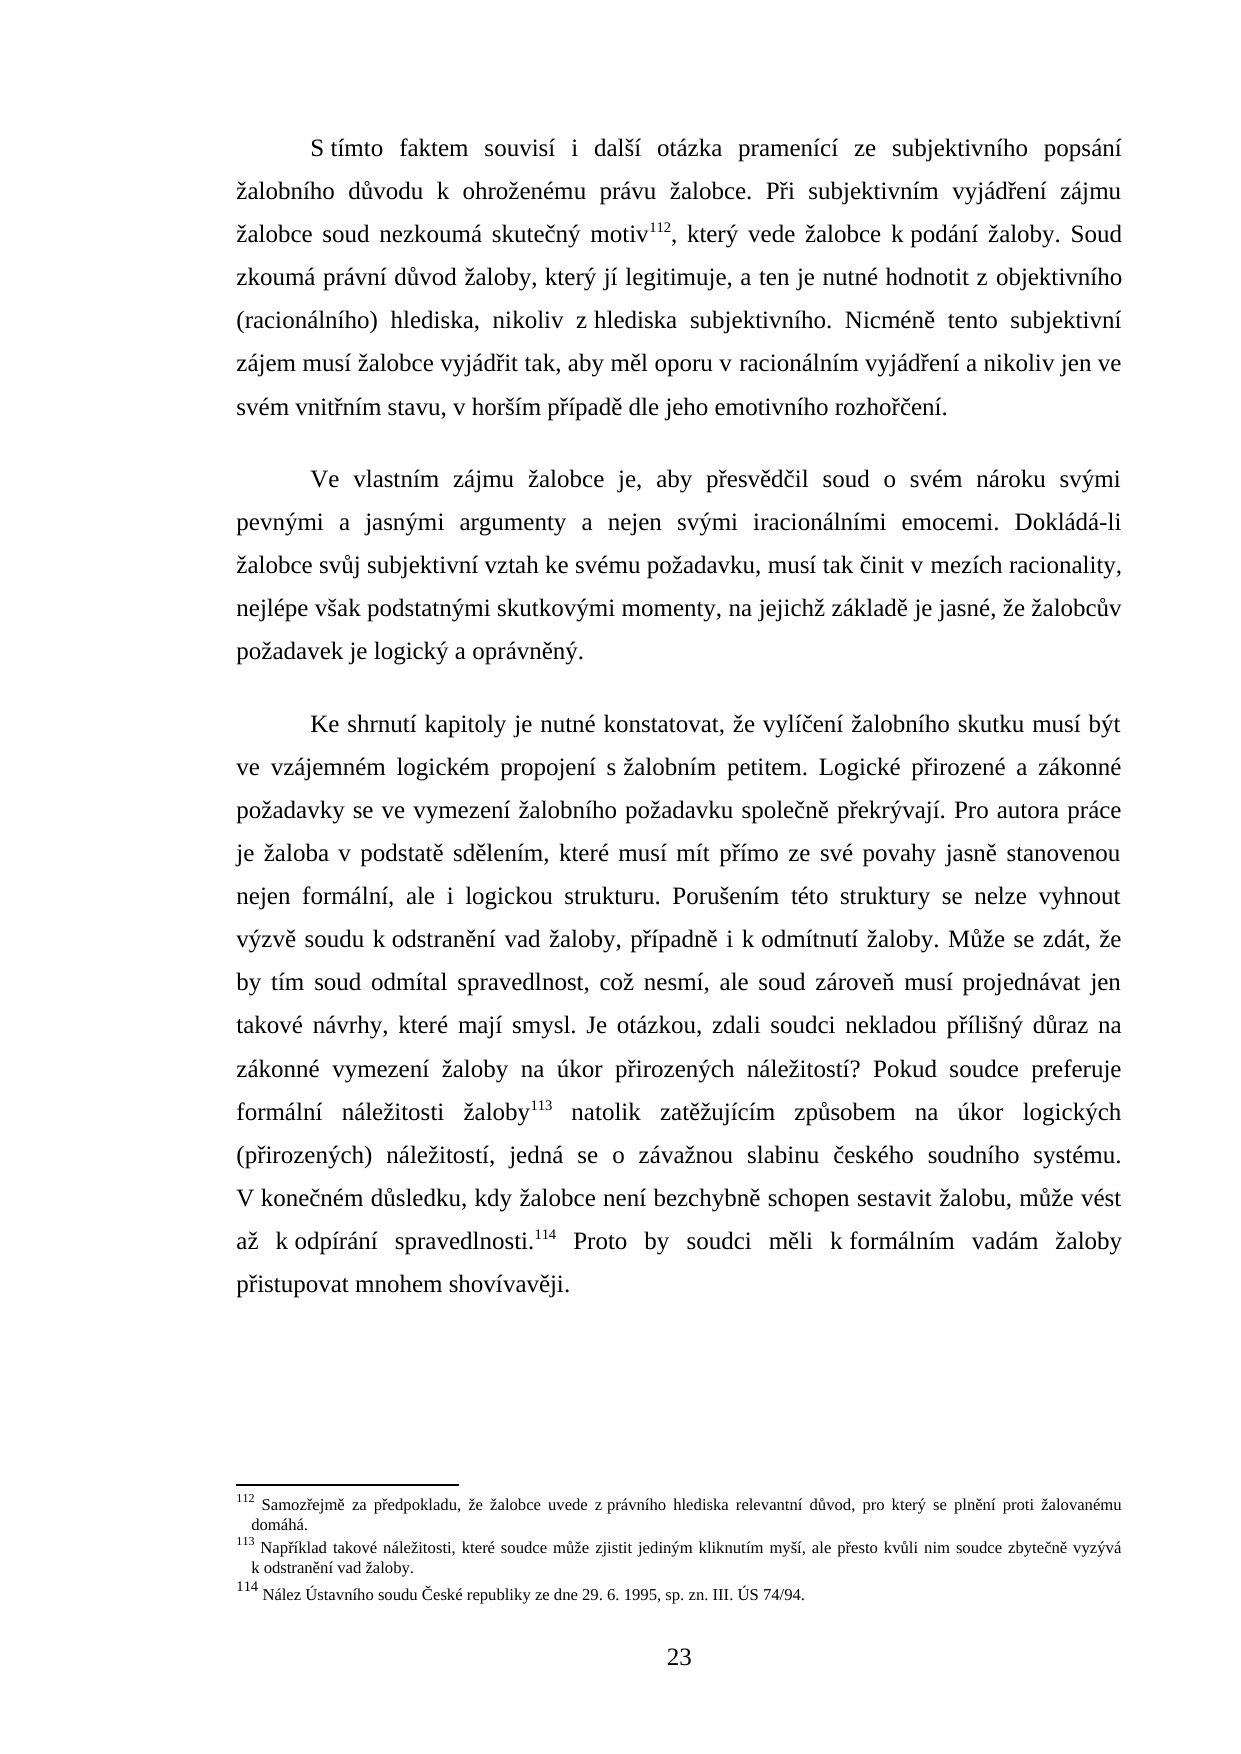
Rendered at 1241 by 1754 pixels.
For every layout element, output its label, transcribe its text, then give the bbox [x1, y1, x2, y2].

text S tímto faktem souvisí i další otázka pramenící ze subjektivního popsání žalobního důvodu k ohroženému právu žalobce. Při subjektivním vyjádření zájmu žalobce soud nezkoumá skutečný motiv, který vede žalobce k podání žaloby. Soud zkoumá právní důvod žaloby, který jí legitimuje, a ten je nutné hodnotit z objektivního (racionálního) hlediska, nikoliv z hlediska subjektivního. Nicméně tento subjektivní zájem musí žalobce vyjádřit tak, aby měl oporu v racionálním vyjádření a nikoliv jen ve svém vnitřním stavu, v horším případě dle jeho emotivního rozhořčení. [236, 133, 1122, 420]
text Ve vlastním zájmu žalobce je, aby přesvědčil soud o svém nároku svými pevnými a jasnými argumenty a nejen svými iracionálními emocemi. Dokládá-li žalobce svůj subjektivní vztah ke svému požadavku, musí tak činit v mezích racionality, nejlépe však podstatnými skutkovými momenty, na jejichž základě je jasné, že žalobcův požadavek je logický a oprávněný. [236, 464, 1122, 665]
text Ke shrnutí kapitoly je nutné konstatovat, že vylíčení žalobního skutku musí být ve vzájemném logickém propojení s žalobním petitem. Logické přirozené a zákonné požadavky se ve vymezení žalobního požadavku společně překrývají. Pro autora práce je žaloba v podstatě sdělením, které musí mít přímo ze své povahy jasně stanovenou nejen formální, ale i logickou strukturu. Porušením této struktury se nelze vyhnout výzvě soudu k odstranění vad žaloby, případně i k odmítnutí žaloby. Může se zdát, že by tím soud odmítal spravedlnost, což nesmí, ale soud zároveň musí projednávat jen takové návrhy, které mají smysl. Je otázkou, zdali soudci nekladou přílišný důraz na zákonné vymezení žaloby na úkor přirozených náležitostí? Pokud soudce preferuje formální náležitosti žaloby natolik zatěžujícím způsobem na úkor logických (přirozených) náležitostí, jedná se o závažnou slabinu českého soudního systému. V konečném důsledku, kdy žalobce není bezchybně schopen sestavit žalobu, může vést až k odpírání spravedlnosti. Proto by soudci měli k formálním vadám žaloby přistupovat mnohem shovívavěji. [236, 709, 1122, 1298]
